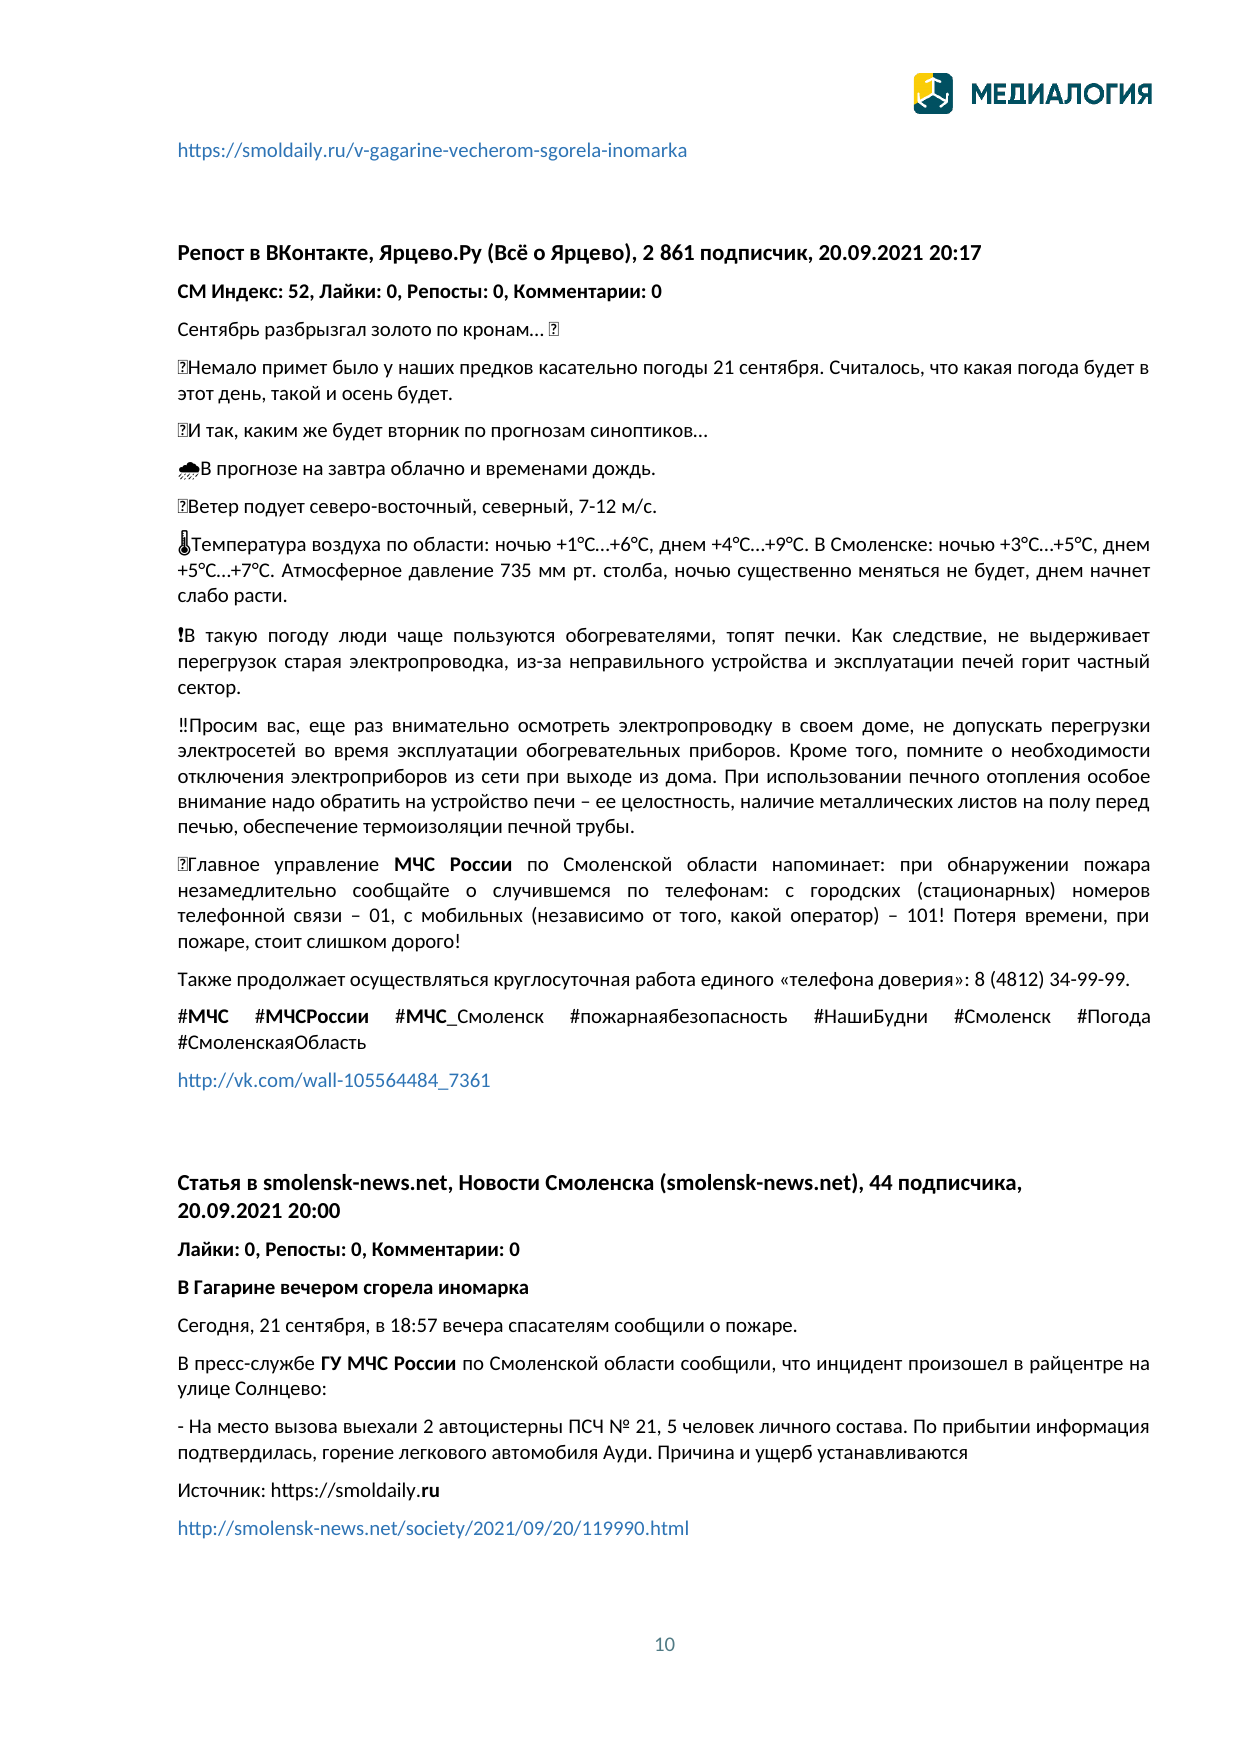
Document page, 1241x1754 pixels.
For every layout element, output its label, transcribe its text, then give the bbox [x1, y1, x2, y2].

text Сегодня, 21 сентября, в 18:57 вечера спасателям сообщили о пожаре. [177, 1312, 1152, 1338]
text ❗В такую погоду люди чаще пользуются обогревателями, топят печки. Как следствие, не выдерживает перегрузок старая электропроводка, из-за неправильного устройства и эксплуатации печей горит частный сектор. [177, 620, 1152, 699]
text #МЧС #МЧСРоссии #МЧС_Смоленск #пожарнаябезопасность #НашиБудни #Смоленск #Погода #СмоленскаяОбласть [177, 1004, 1152, 1054]
text 💨Ветер подует северо-восточный, северный, 7-12 м/с. [177, 493, 1152, 519]
text Источник: https://smoldaily.ru [177, 1477, 1152, 1502]
text 📃И так, каким же будет вторник по прогнозам синоптиков… [177, 418, 1152, 443]
text Сентябрь разбрызгал золото по кронам… 🍁 [177, 316, 1152, 342]
text ‼Просим вас, еще раз внимательно осмотреть электропроводку в своем доме, не допускать перегрузки электросетей во время эксплуатации обогревательных приборов. Кроме того, помните о необходимости отключения электроприборов из сети при выходе из дома. При использовании печного отопления особое внимание надо обратить на устройство печи – ее целостность, наличие металлических листов на полу перед печью, обеспечение термоизоляции печной трубы. [177, 712, 1152, 839]
picture [913, 73, 1152, 114]
text - На место вызова выехали 2 автоцистерны ПСЧ № 21, 5 человек личного состава. По прибытии информация подтвердилась, горение легкового автомобиля Ауди. Причина и ущерб устанавливаются [177, 1413, 1152, 1464]
text https://smoldaily.ru/v-gagarine-vecherom-sgorela-inomarka [177, 137, 1152, 163]
text В пресс-службе ГУ МЧС России по Смоленской области сообщили, что инцидент произошел в райцентре на улице Солнцево: [177, 1350, 1152, 1401]
text 🌧В прогнозе на завтра облачно и временами дождь. [177, 456, 1152, 481]
text 💡Немало примет было у наших предков касательно погоды 21 сентября. Считалось, что какая погода будет в этот день, такой и осень будет. [177, 354, 1152, 405]
text Статья в smolensk-news.net, Новости Смоленска (smolensk-news.net), 44 подписчика, 20.09.2021 20:00 [177, 1168, 1152, 1224]
text Репост в ВКонтакте, Ярцево.Ру (Всё о Ярцево), 2 861 подписчик, 20.09.2021 20:17 [177, 238, 1152, 266]
text 📱Главное управление МЧС России по Смоленской области напоминает: при обнаружении пожара незамедлительно сообщайте о случившемся по телефонам: с городских (стационарных) номеров телефонной связи – 01, с мобильных (независимо от того, какой оператор) – 101! Потеря времени, при пожаре, стоит слишком дорого! [177, 852, 1152, 953]
text Также продолжает осуществляться круглосуточная работа единого «телефона доверия»: 8 (4812) 34-99-99. [177, 966, 1152, 991]
text Лайки: 0, Репосты: 0, Комментарии: 0 [177, 1236, 1152, 1262]
text СМ Индекс: 52, Лайки: 0, Репосты: 0, Комментарии: 0 [177, 278, 1152, 304]
text 🌡Температура воздуха по области: ночью +1°C…+6°C, днем +4°C…+9°C. В Смоленске: ночью +3°C…+5°C, днем +5°C…+7°C. Атмосферное давление 735 мм рт. столба, ночью существенно меняться не будет, днем начнет слабо расти. [177, 531, 1152, 608]
text http://smolensk-news.net/society/2021/09/20/119990.html [177, 1515, 1152, 1540]
text http://vk.com/wall-105564484_7361 [177, 1067, 1152, 1092]
text В Гагарине вечером сгорела иномарка [177, 1274, 1152, 1300]
